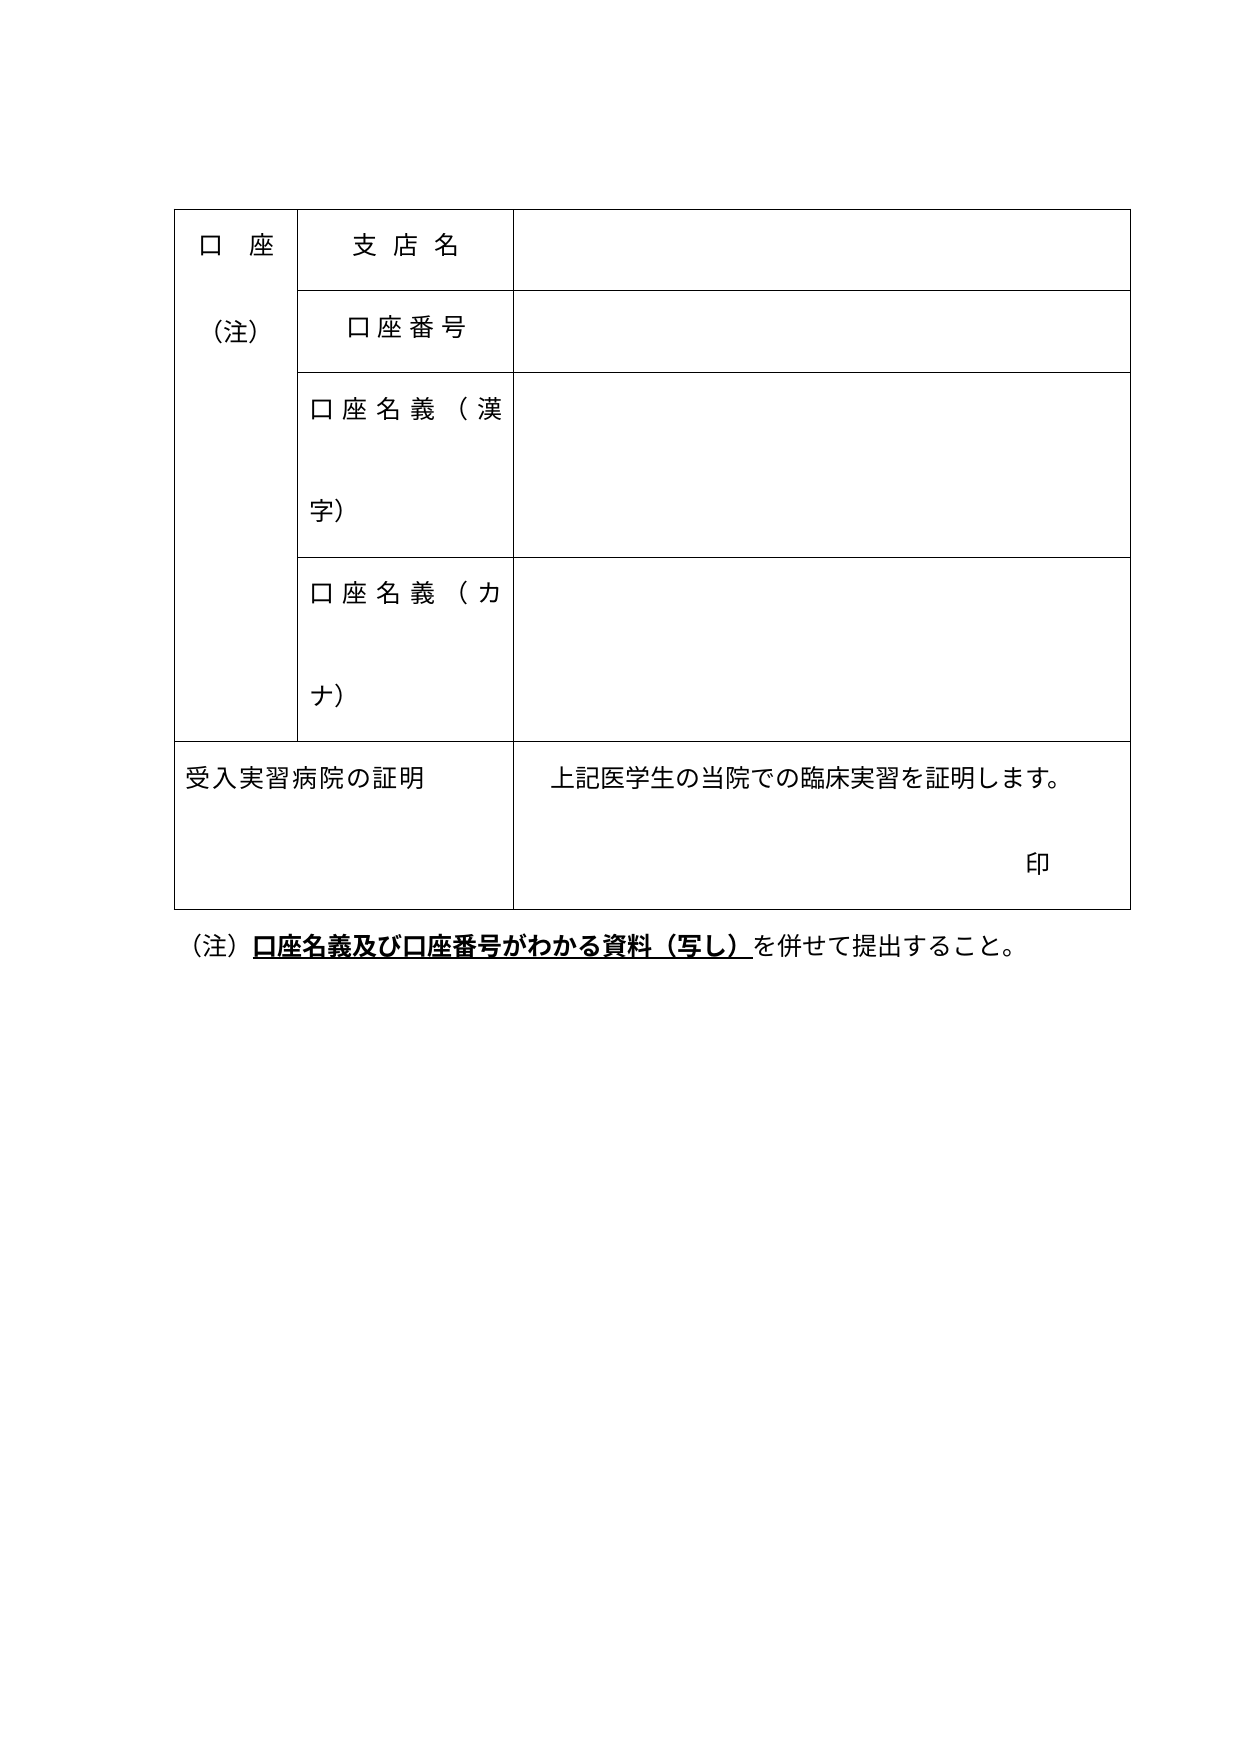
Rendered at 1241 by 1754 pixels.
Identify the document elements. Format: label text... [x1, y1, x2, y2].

table_cell [514, 558, 1130, 741]
table_cell 送金 口座 （注） [175, 210, 297, 741]
table_cell 口座名義（カナ） [298, 558, 513, 741]
table_cell [514, 291, 1130, 372]
table_cell 受入実習病院の証明 [175, 742, 513, 909]
table_cell 口座名義（漢字） [298, 373, 513, 557]
table_cell 口座番号 [298, 291, 513, 372]
table_cell [514, 210, 1130, 290]
table_cell [514, 373, 1130, 557]
text （注）口座名義及び口座番号がわかる資料（写し）を併せて提出すること。 [177, 910, 1063, 979]
table_cell 支店名 [298, 210, 513, 290]
table_cell 上記医学生の当院での臨床実習を証明します。 印 [514, 742, 1130, 909]
